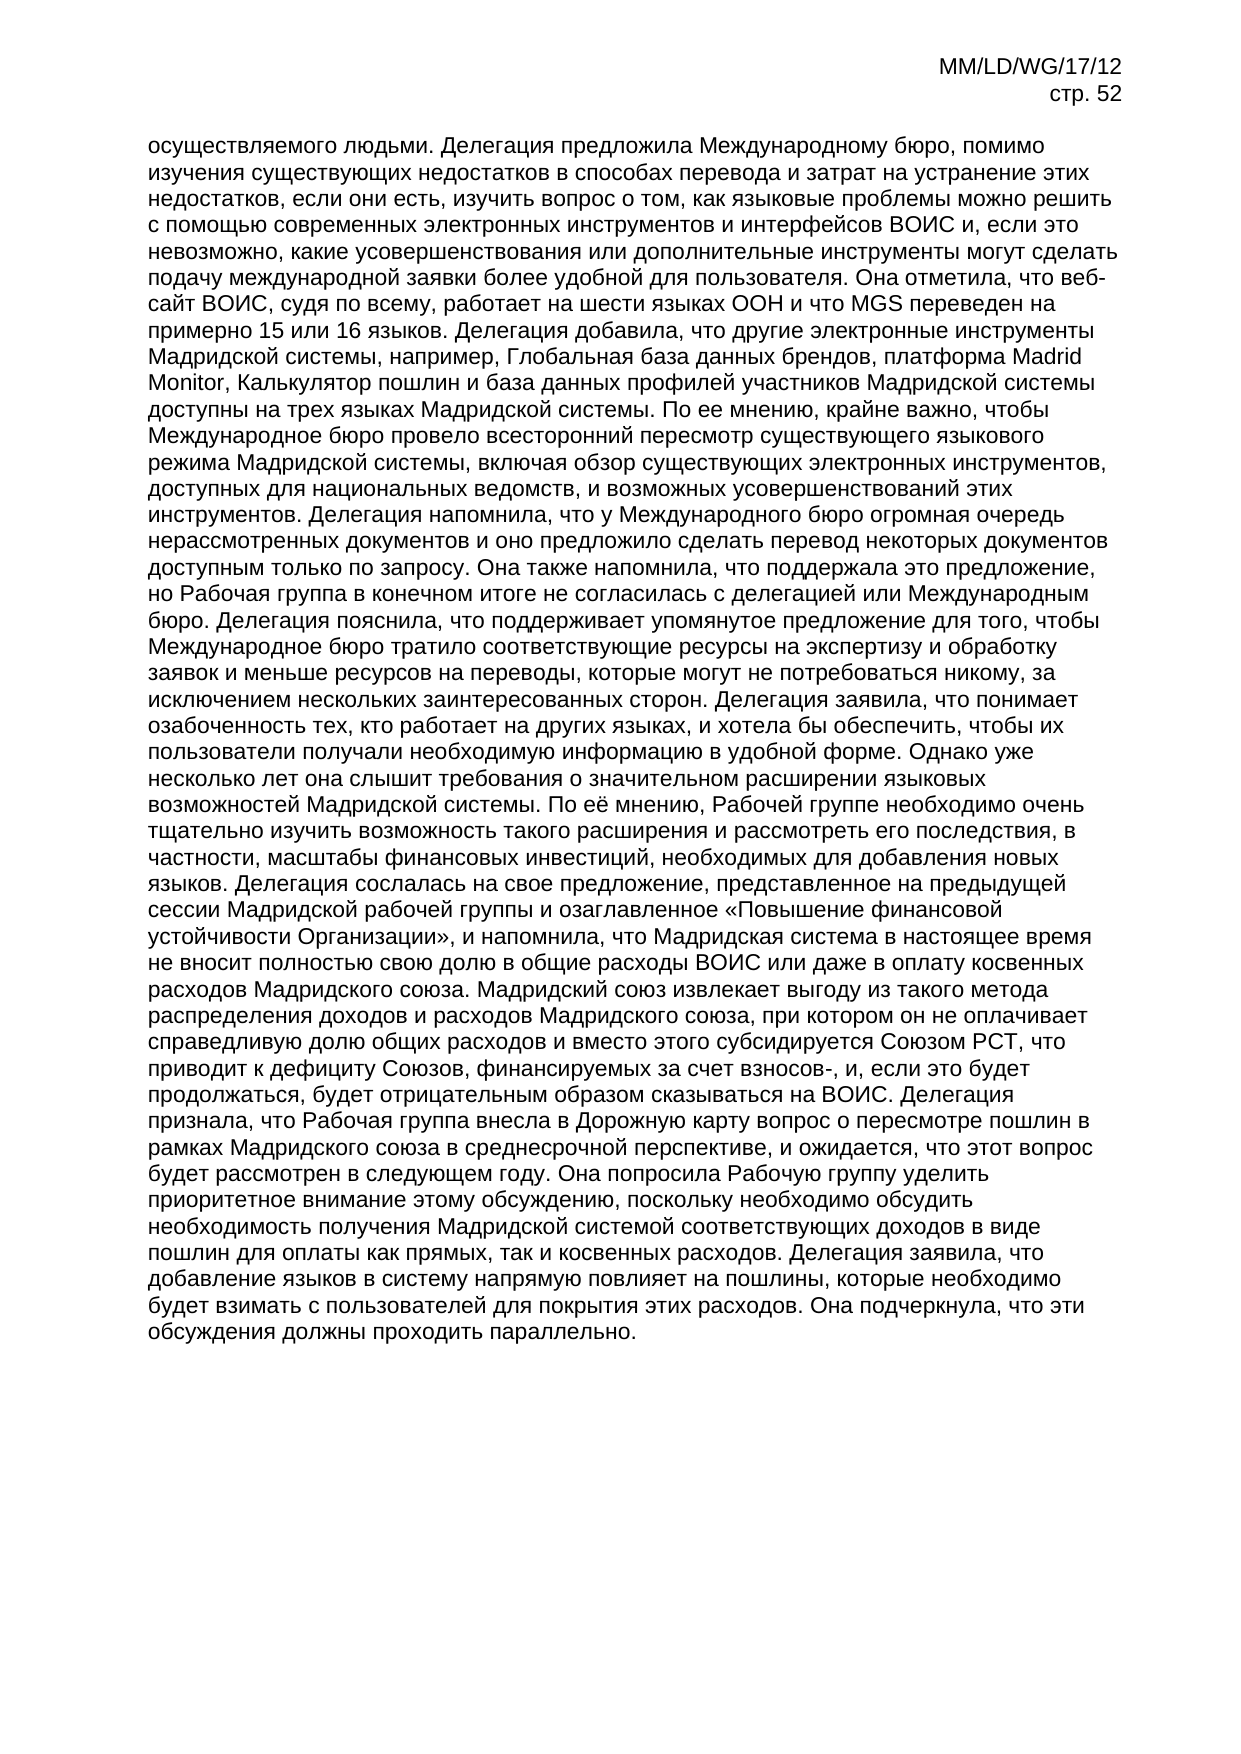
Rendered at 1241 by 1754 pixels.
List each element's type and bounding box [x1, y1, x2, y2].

text [148, 132, 1122, 1344]
